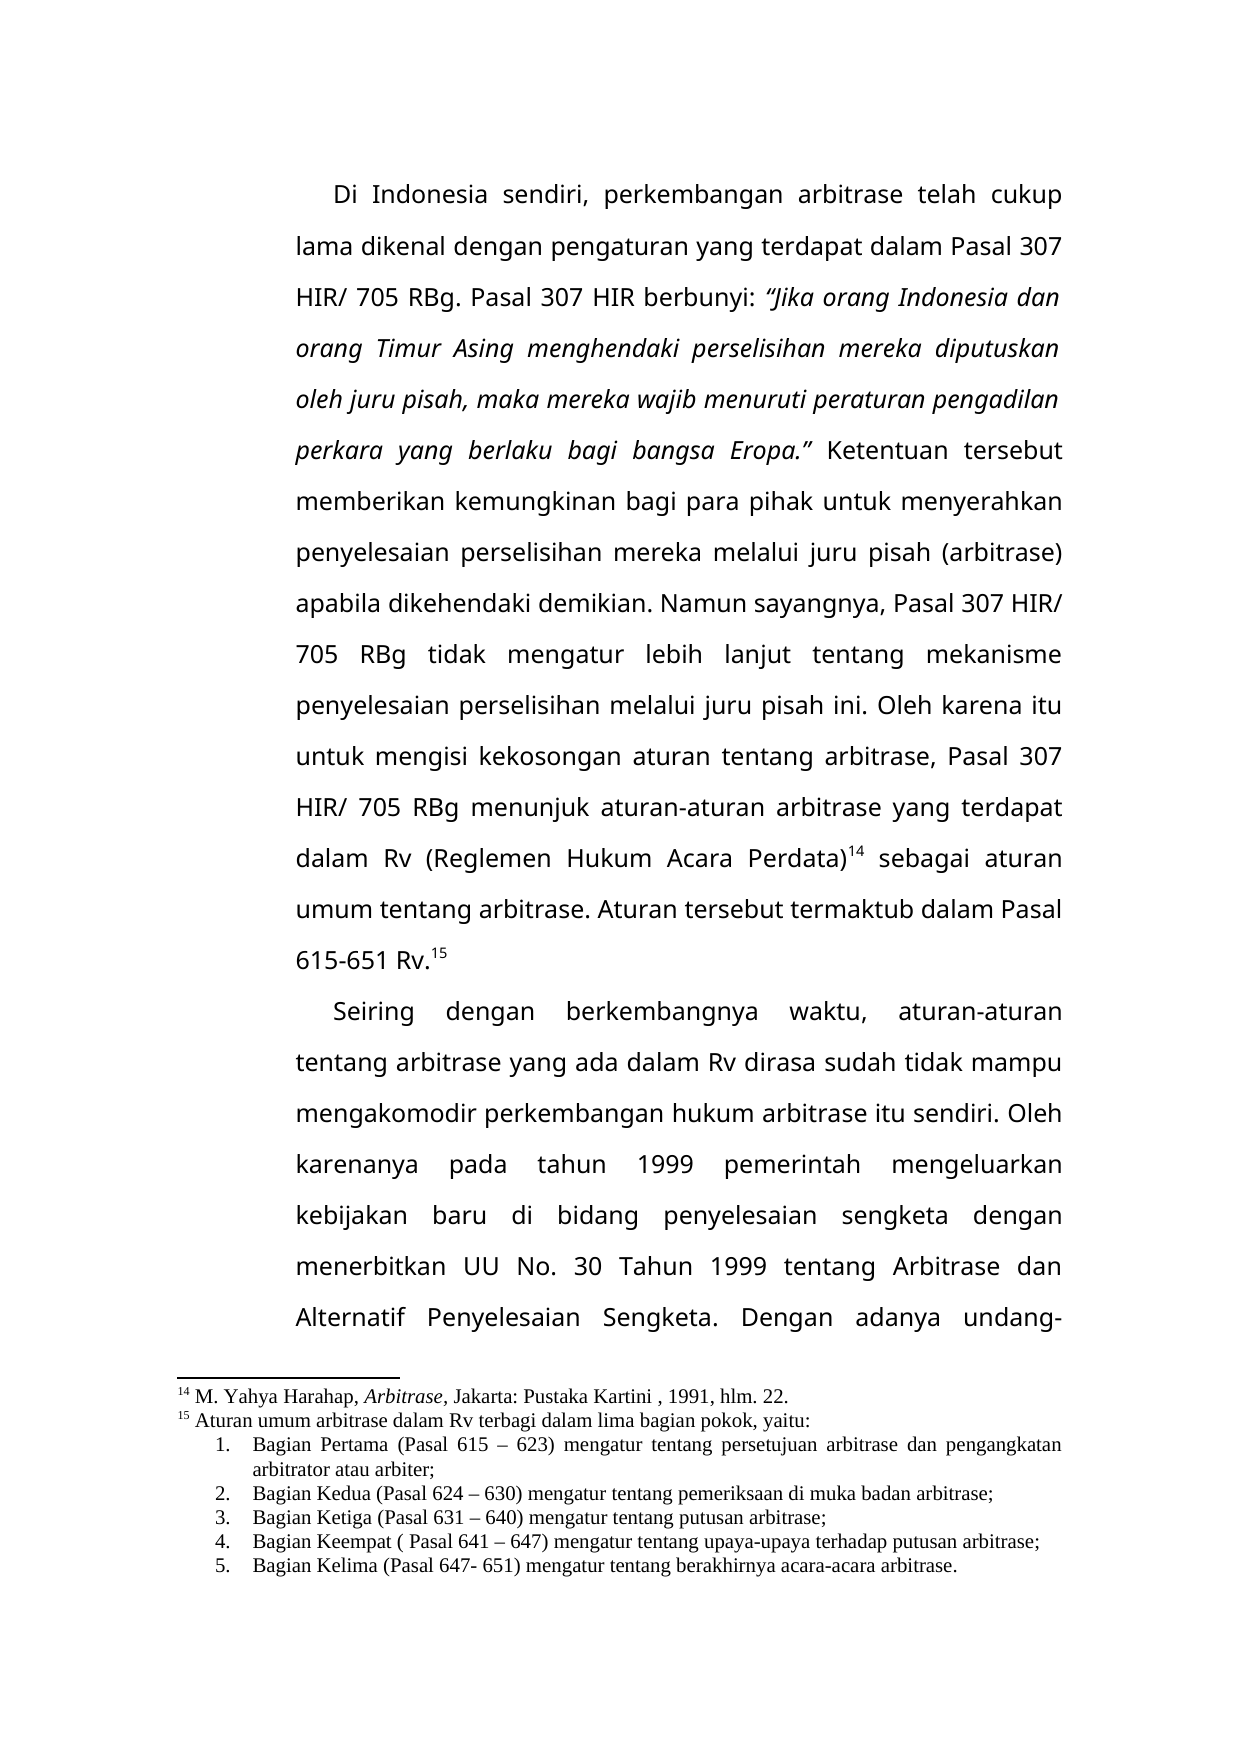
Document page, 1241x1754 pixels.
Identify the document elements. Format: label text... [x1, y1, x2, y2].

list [295, 994, 1063, 1334]
list Di Indonesia sendiri, perkembangan arbitrase telah cukup lama dikenal dengan pengaturan yang terdapat dalam Pasal 307 HIR/ 705 RBg. Pasal 307 HIR berbunyi: “Jika orang Indonesia dan orang Timur Asing menghendaki perselisihan mereka diputuskan oleh juru pisah, maka mereka wajib menuruti peraturan pengadilan perkara yang berlaku bagi bangsa Eropa.” Ketentuan tersebut memberikan kemungkinan bagi para pihak untuk menyerahkan penyelesaian perselisihan mereka melalui juru pisah (arbitrase) apabila dikehendaki demikian. Namun sayangnya, Pasal 307 HIR/ 705 RBg tidak mengatur lebih lanjut tentang mekanisme penyelesaian perselisihan melalui juru pisah ini. Oleh karena itu untuk mengisi kekosongan aturan tentang arbitrase, Pasal 307 HIR/ 705 RBg menunjuk aturan-aturan arbitrase yang terdapat dalam Rv (Reglemen Hukum Acara Perdata) sebagai aturan umum tentang arbitrase. Aturan tersebut termaktub dalam Pasal 615-651 Rv. [295, 177, 1063, 977]
